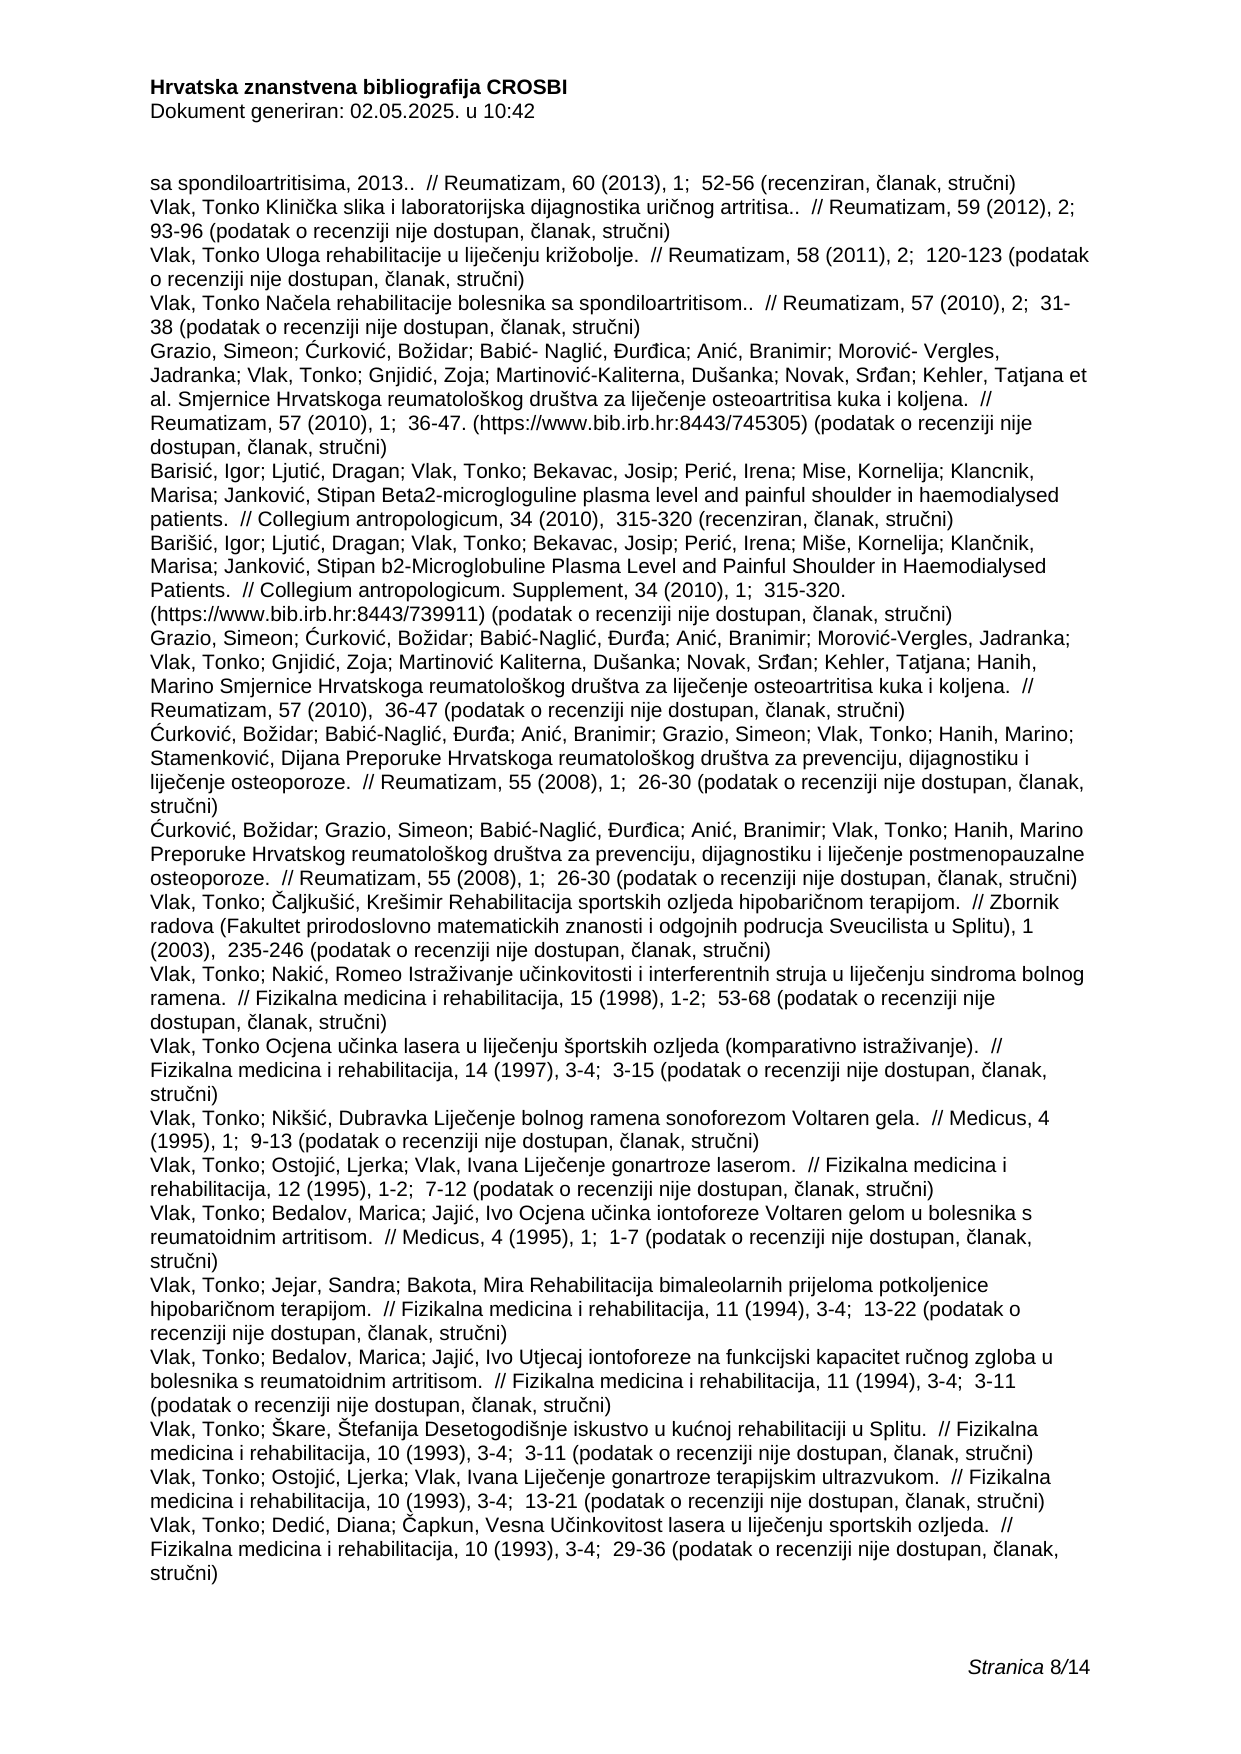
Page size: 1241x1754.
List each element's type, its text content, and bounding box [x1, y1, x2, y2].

text Vlak, Tonko [150, 1033, 1090, 1105]
text Vlak, Tonko; Ostojić, Ljerka; Vlak, Ivana [150, 1153, 1090, 1201]
text Ćurković, Božidar; Grazio, Simeon; Babić-Naglić, Đurđica; Anić, Branimir; Vlak, Tonko; Hanih, Marino [150, 818, 1090, 890]
text Vlak, Tonko; Škare, Štefanija [150, 1417, 1090, 1465]
text Vlak, Tonko; Dedić, Diana; Čapkun, Vesna [150, 1513, 1090, 1584]
text Vlak, Tonko; Ostojić, Ljerka; Vlak, Ivana [150, 1465, 1090, 1513]
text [150, 1273, 1090, 1345]
text Barisić, Igor; Ljutić, Dragan; Vlak, Tonko; Bekavac, Josip; Perić, Irena; Mise, Kornelija; Klancnik, Marisa; Janković, Stipan [150, 458, 1090, 530]
text Vlak, Tonko [150, 243, 1090, 291]
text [150, 171, 1090, 195]
text Vlak, Tonko; Čaljkušić, Krešimir [150, 890, 1090, 962]
text Vlak, Tonko [150, 195, 1090, 243]
text Barišić, Igor; Ljutić, Dragan; Vlak, Tonko; Bekavac, Josip; Perić, Irena; Miše, Kornelija; Klančnik, Marisa; Janković, Stipan [150, 530, 1090, 626]
text Ćurković, Božidar; Babić-Naglić, Đurđa; Anić, Branimir; Grazio, Simeon; Vlak, Tonko; Hanih, Marino; Stamenković, Dijana [150, 722, 1090, 818]
text Vlak, Tonko; Nikšić, Dubravka [150, 1105, 1090, 1153]
text Vlak, Tonko [150, 291, 1090, 339]
text Vlak, Tonko; Bedalov, Marica; Jajić, Ivo [150, 1201, 1090, 1273]
text Grazio, Simeon; Ćurković, Božidar; Babić- Naglić, Đurđica; Anić, Branimir; Morović- Vergles, Jadranka; Vlak, Tonko; Gnjidić, Zoja; Martinović-Kaliterna, Dušanka; Novak, Srđan; Kehler, Tatjana et al. [150, 339, 1090, 458]
text Grazio, Simeon; Ćurković, Božidar; Babić-Naglić, Đurđa; Anić, Branimir; Morović-Vergles, Jadranka; Vlak, Tonko; Gnjidić, Zoja; Martinović Kaliterna, Dušanka; Novak, Srđan; Kehler, Tatjana; Hanih, Marino [150, 626, 1090, 722]
text Vlak, Tonko; Bedalov, Marica; Jajić, Ivo [150, 1345, 1090, 1417]
text Vlak, Tonko; Nakić, Romeo [150, 962, 1090, 1033]
